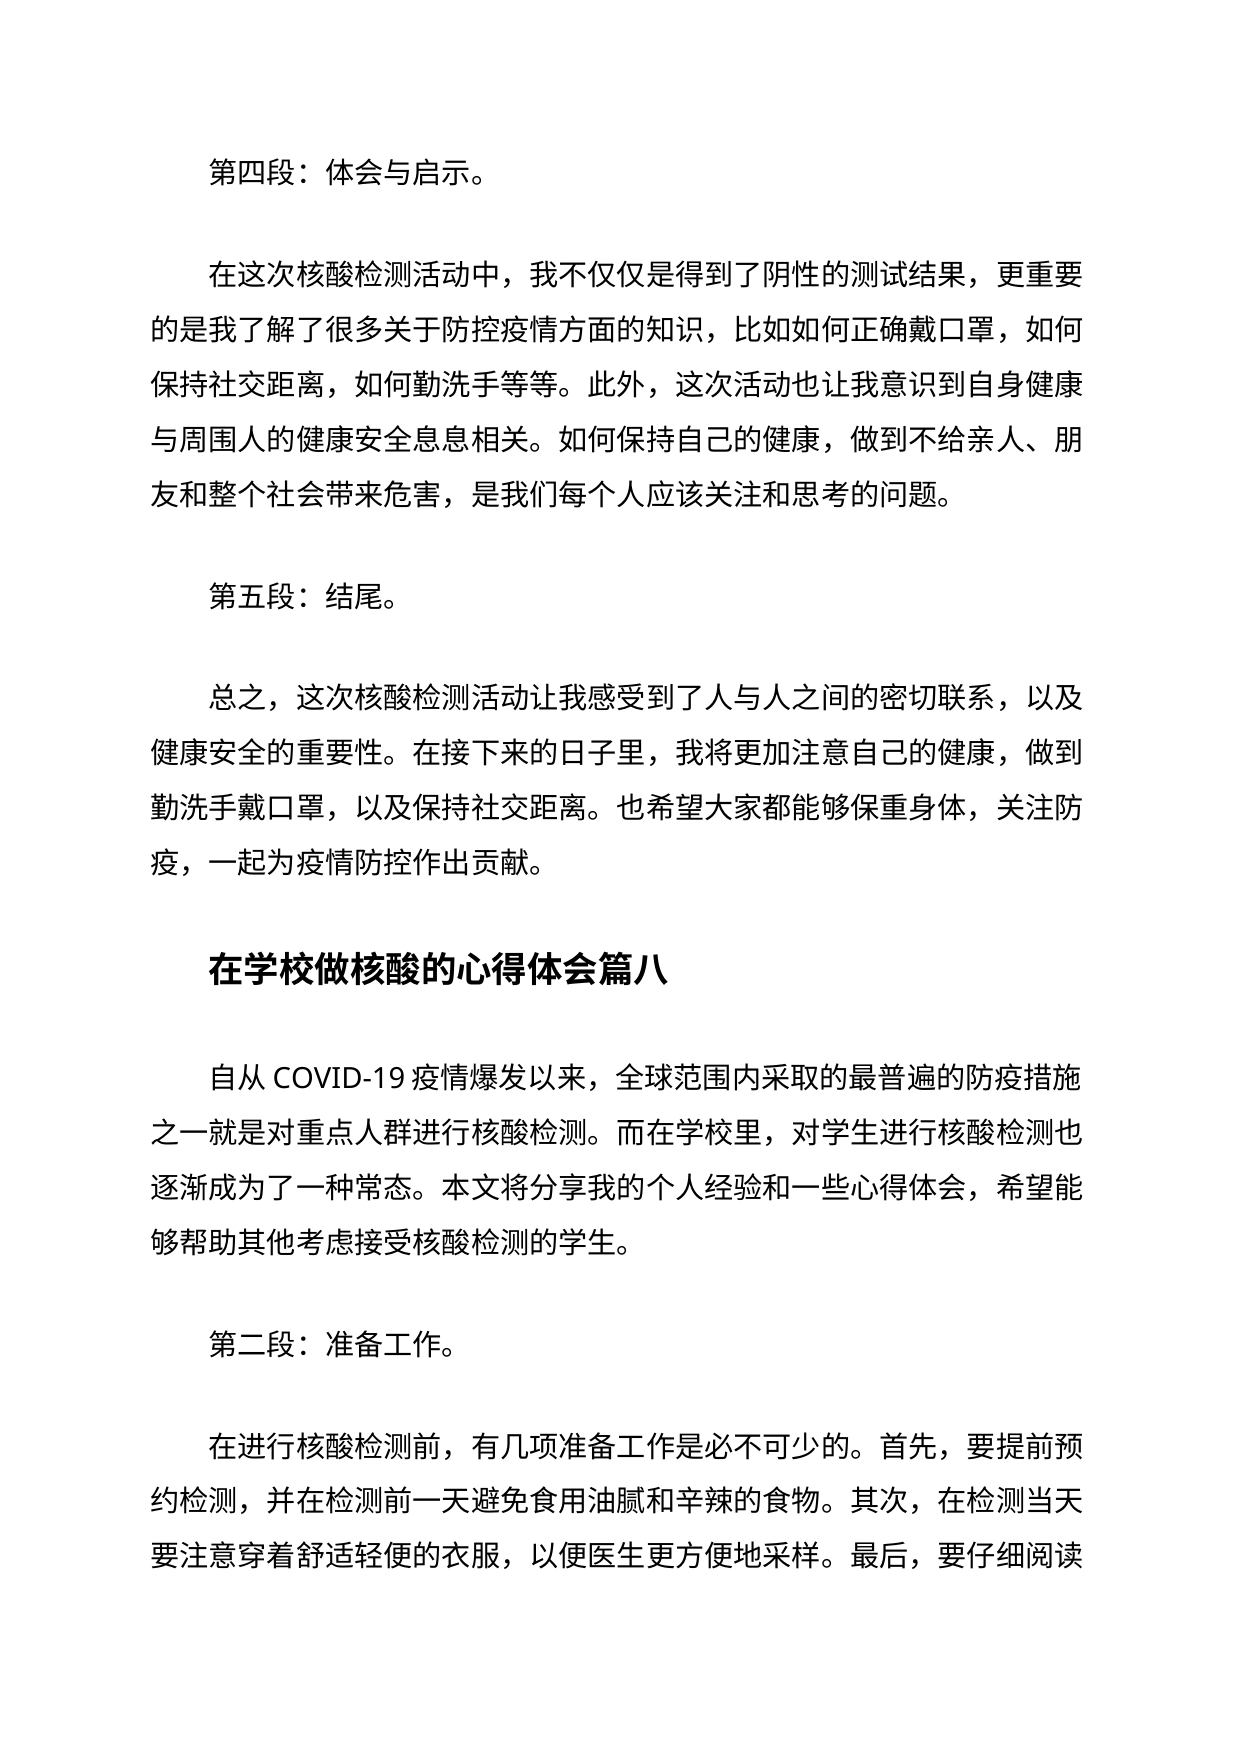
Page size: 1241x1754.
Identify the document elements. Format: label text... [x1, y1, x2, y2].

text 第二段：准备工作。 [150, 1321, 1090, 1364]
text 自从COVID-19疫情爆发以来，全球范围内采取的最普遍的防疫措施之一就是对重点人群进行核酸检测。而在学校里，对学生进行核酸检测也逐渐成为了一种常态。本文将分享我的个人经验和一些心得体会，希望能够帮助其他考虑接受核酸检测的学生。 [150, 1055, 1090, 1262]
text 在学校做核酸的心得体会篇八 [150, 941, 1090, 993]
text 第四段：体会与启示。 [150, 150, 1090, 192]
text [150, 1423, 1090, 1575]
text 第五段：结尾。 [150, 573, 1090, 615]
text 在这次核酸检测活动中，我不仅仅是得到了阴性的测试结果，更重要的是我了解了很多关于防控疫情方面的知识，比如如何正确戴口罩，如何保持社交距离，如何勤洗手等等。此外，这次活动也让我意识到自身健康与周围人的健康安全息息相关。如何保持自己的健康，做到不给亲人、朋友和整个社会带来危害，是我们每个人应该关注和思考的问题。 [150, 252, 1090, 514]
text 总之，这次核酸检测活动让我感受到了人与人之间的密切联系，以及健康安全的重要性。在接下来的日子里，我将更加注意自己的健康，做到勤洗手戴口罩，以及保持社交距离。也希望大家都能够保重身体，关注防疫，一起为疫情防控作出贡献。 [150, 675, 1090, 882]
